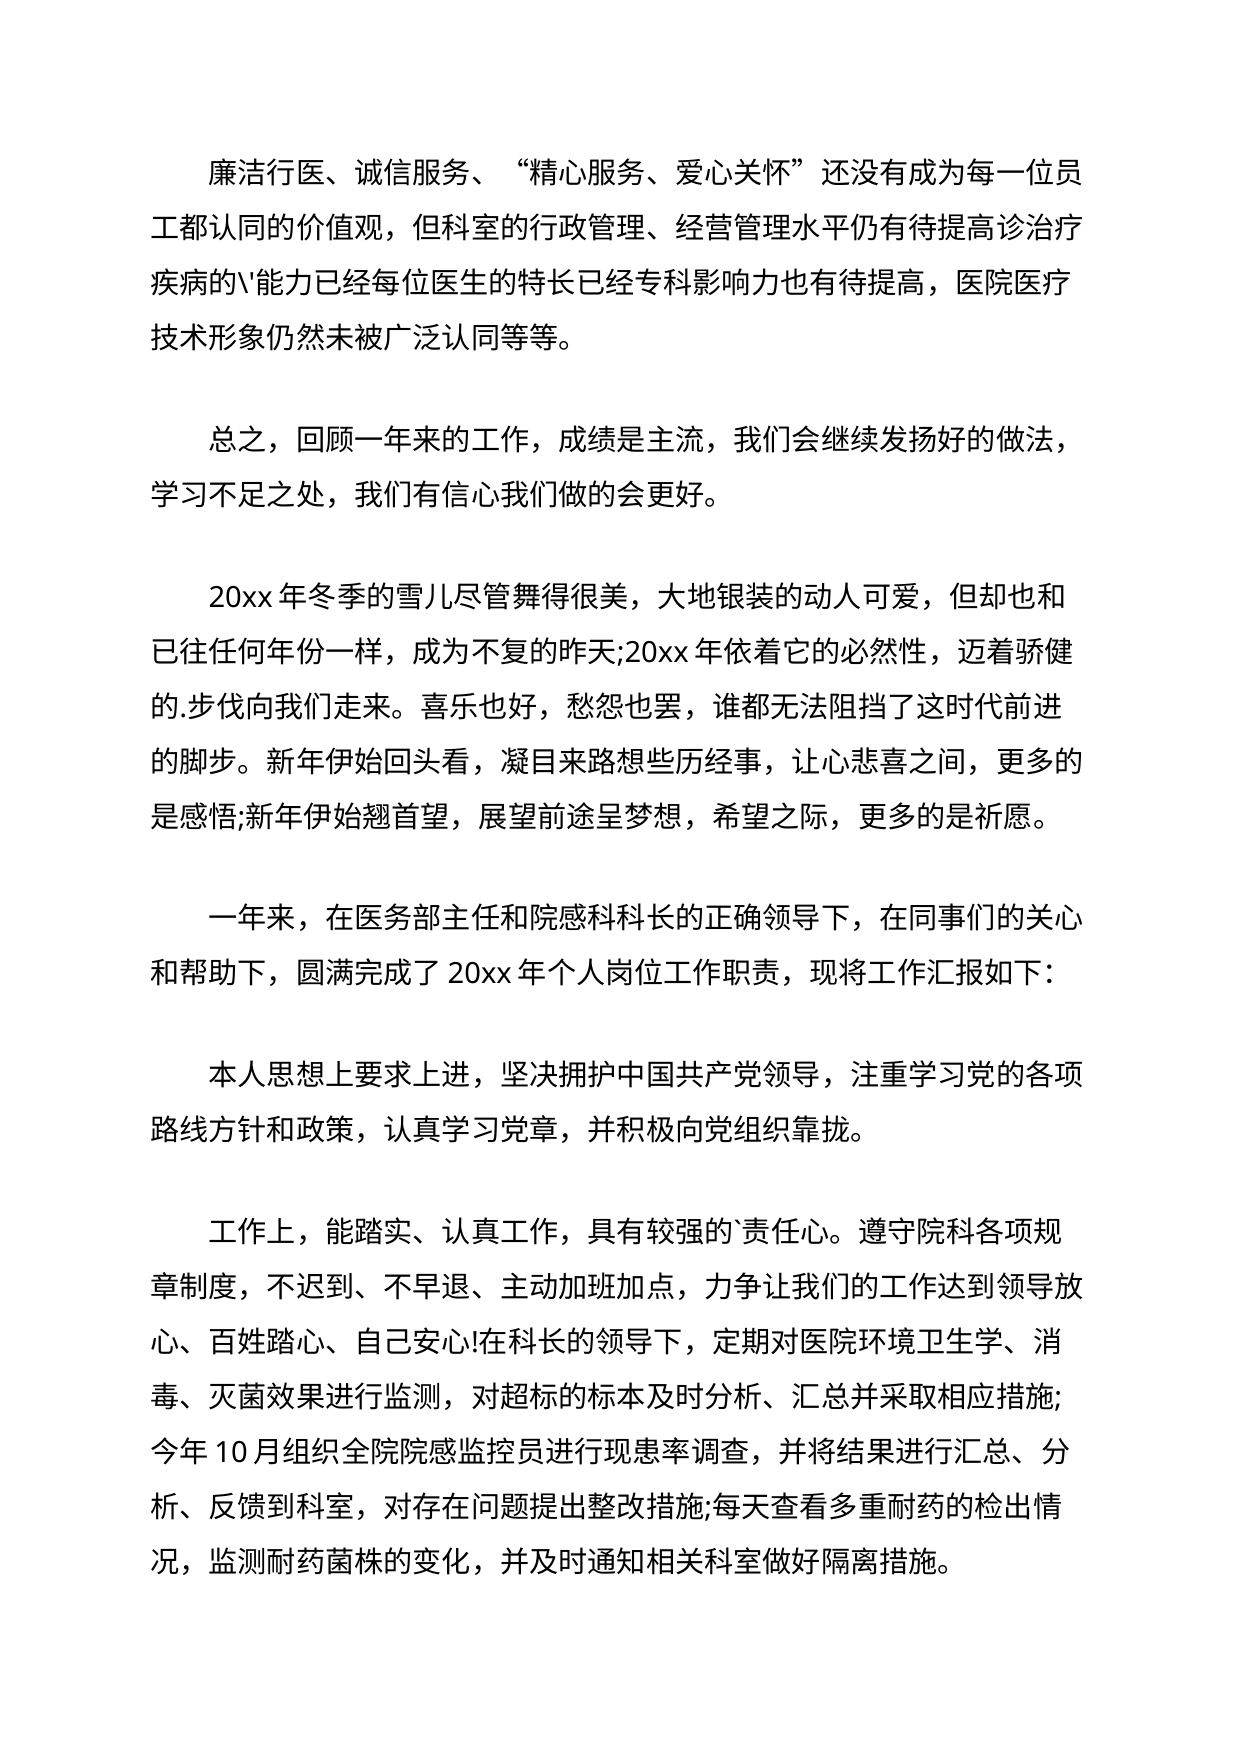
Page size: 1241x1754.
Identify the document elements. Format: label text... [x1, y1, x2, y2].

text 本人思想上要求上进，坚决拥护中国共产党领导，注重学习党的各项路线方针和政策，认真学习党章，并积极向党组织靠拢。 [150, 1052, 1090, 1149]
text 一年来，在医务部主任和院感科科长的正确领导下，在同事们的关心和帮助下，圆满完成了20xx年个人岗位工作职责，现将工作汇报如下： [150, 895, 1090, 992]
text 20xx年冬季的雪儿尽管舞得很美，大地银装的动人可爱，但却也和已往任何年份一样，成为不复的昨天;20xx年依着它的必然性，迈着骄健的.步伐向我们走来。喜乐也好，愁怨也罢，谁都无法阻挡了这时代前进的脚步。新年伊始回头看，凝目来路想些历经事，让心悲喜之间，更多的是感悟;新年伊始翘首望，展望前途呈梦想，希望之际，更多的是祈愿。 [150, 573, 1090, 836]
text 廉洁行医、诚信服务、“精心服务、爱心关怀”还没有成为每一位员工都认同的价值观，但科室的行政管理、经营管理水平仍有待提高诊治疗疾病的\'能力已经每位医生的特长已经专科影响力也有待提高，医院医疗技术形象仍然未被广泛认同等等。 [150, 150, 1090, 357]
text 总之，回顾一年来的工作，成绩是主流，我们会继续发扬好的做法，学习不足之处，我们有信心我们做的会更好。 [150, 417, 1090, 514]
text 工作上，能踏实、认真工作，具有较强的`责任心。遵守院科各项规章制度，不迟到、不早退、主动加班加点，力争让我们的工作达到领导放心、百姓踏心、自己安心!在科长的领导下，定期对医院环境卫生学、消毒、灭菌效果进行监测，对超标的标本及时分析、汇总并采取相应措施;今年10月组织全院院感监控员进行现患率调查，并将结果进行汇总、分析、反馈到科室，对存在问题提出整改措施;每天查看多重耐药的检出情况，监测耐药菌株的变化，并及时通知相关科室做好隔离措施。 [150, 1209, 1090, 1581]
